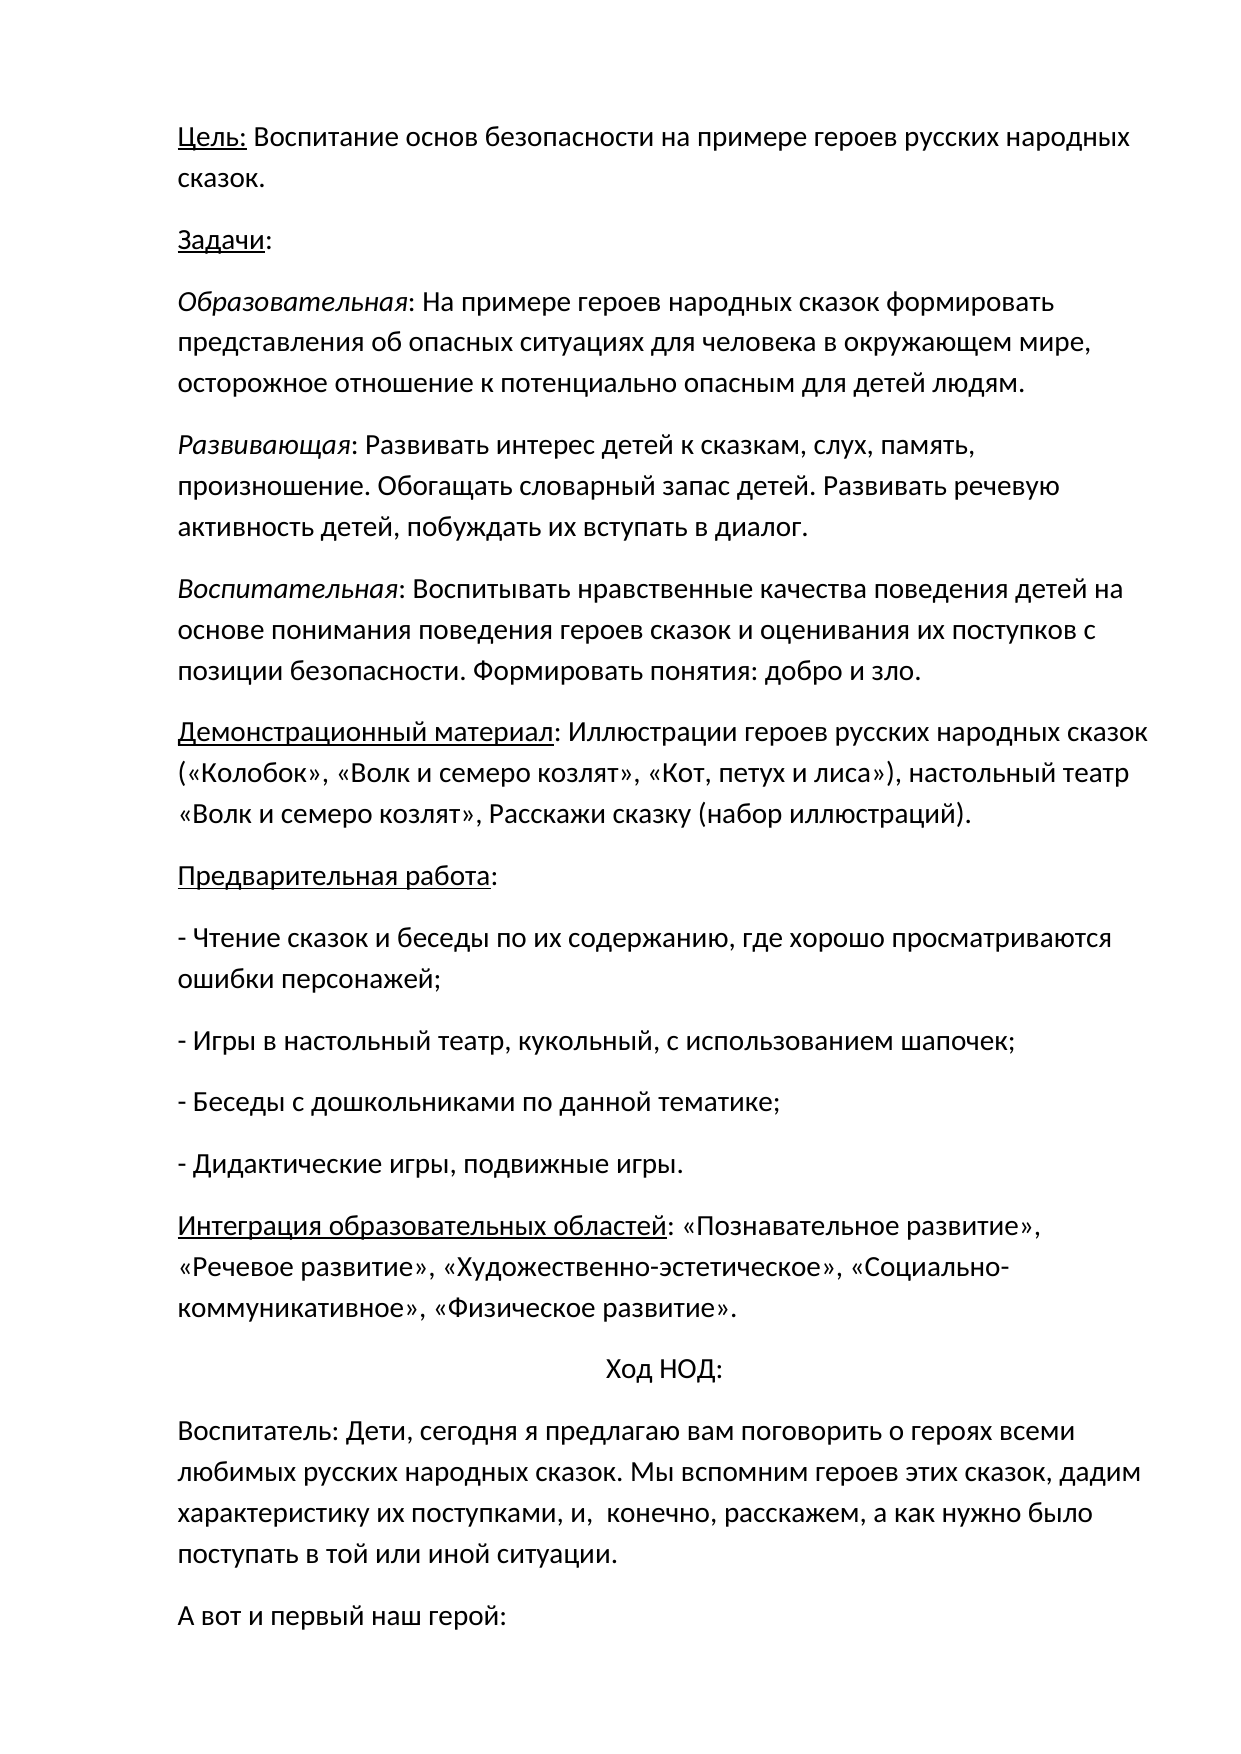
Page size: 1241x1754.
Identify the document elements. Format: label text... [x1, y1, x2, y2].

text Ход НОД: [177, 1351, 1152, 1386]
text - Игры в настольный театр, кукольный, с использованием шапочек; [177, 1022, 1152, 1057]
text Образовательная: На примере героев народных сказок формировать представления об опасных ситуациях для человека в окружающем мире, осторожное отношение к потенциально опасным для детей людям. [177, 283, 1152, 400]
text Цель: Воспитание основ безопасности на примере героев русских народных сказок. [177, 118, 1152, 195]
text Интеграция образовательных областей: «Познавательное развитие», «Речевое развитие», «Художественно-эстетическое», «Социально-коммуникативное», «Физическое развитие». [177, 1207, 1152, 1324]
text Задачи: [177, 221, 1152, 256]
text - Дидактические игры, подвижные игры. [177, 1145, 1152, 1181]
text Демонстрационный материал: Иллюстрации героев русских народных сказок («Колобок», «Волк и семеро козлят», «Кот, петух и лиса»), настольный театр «Волк и семеро козлят», Расскажи сказку (набор иллюстраций). [177, 713, 1152, 831]
text - Беседы с дошкольниками по данной тематике; [177, 1083, 1152, 1119]
text А вот и первый наш герой: [177, 1597, 1152, 1633]
text - Чтение сказок и беседы по их содержанию, где хорошо просматриваются ошибки персонажей; [177, 919, 1152, 996]
text Предварительная работа: [177, 857, 1152, 893]
text Развивающая: Развивать интерес детей к сказкам, слух, память, произношение. Обогащать словарный запас детей. Развивать речевую активность детей, побуждать их вступать в диалог. [177, 426, 1152, 544]
text Воспитатель: Дети, сегодня я предлагаю вам поговорить о героях всеми любимых русских народных сказок. Мы вспомним героев этих сказок, дадим характеристику их поступками, и, конечно, расскажем, а как нужно было поступать в той или иной ситуации. [177, 1412, 1152, 1571]
text Воспитательная: Воспитывать нравственные качества поведения детей на основе понимания поведения героев сказок и оценивания их поступков с позиции безопасности. Формировать понятия: добро и зло. [177, 570, 1152, 687]
